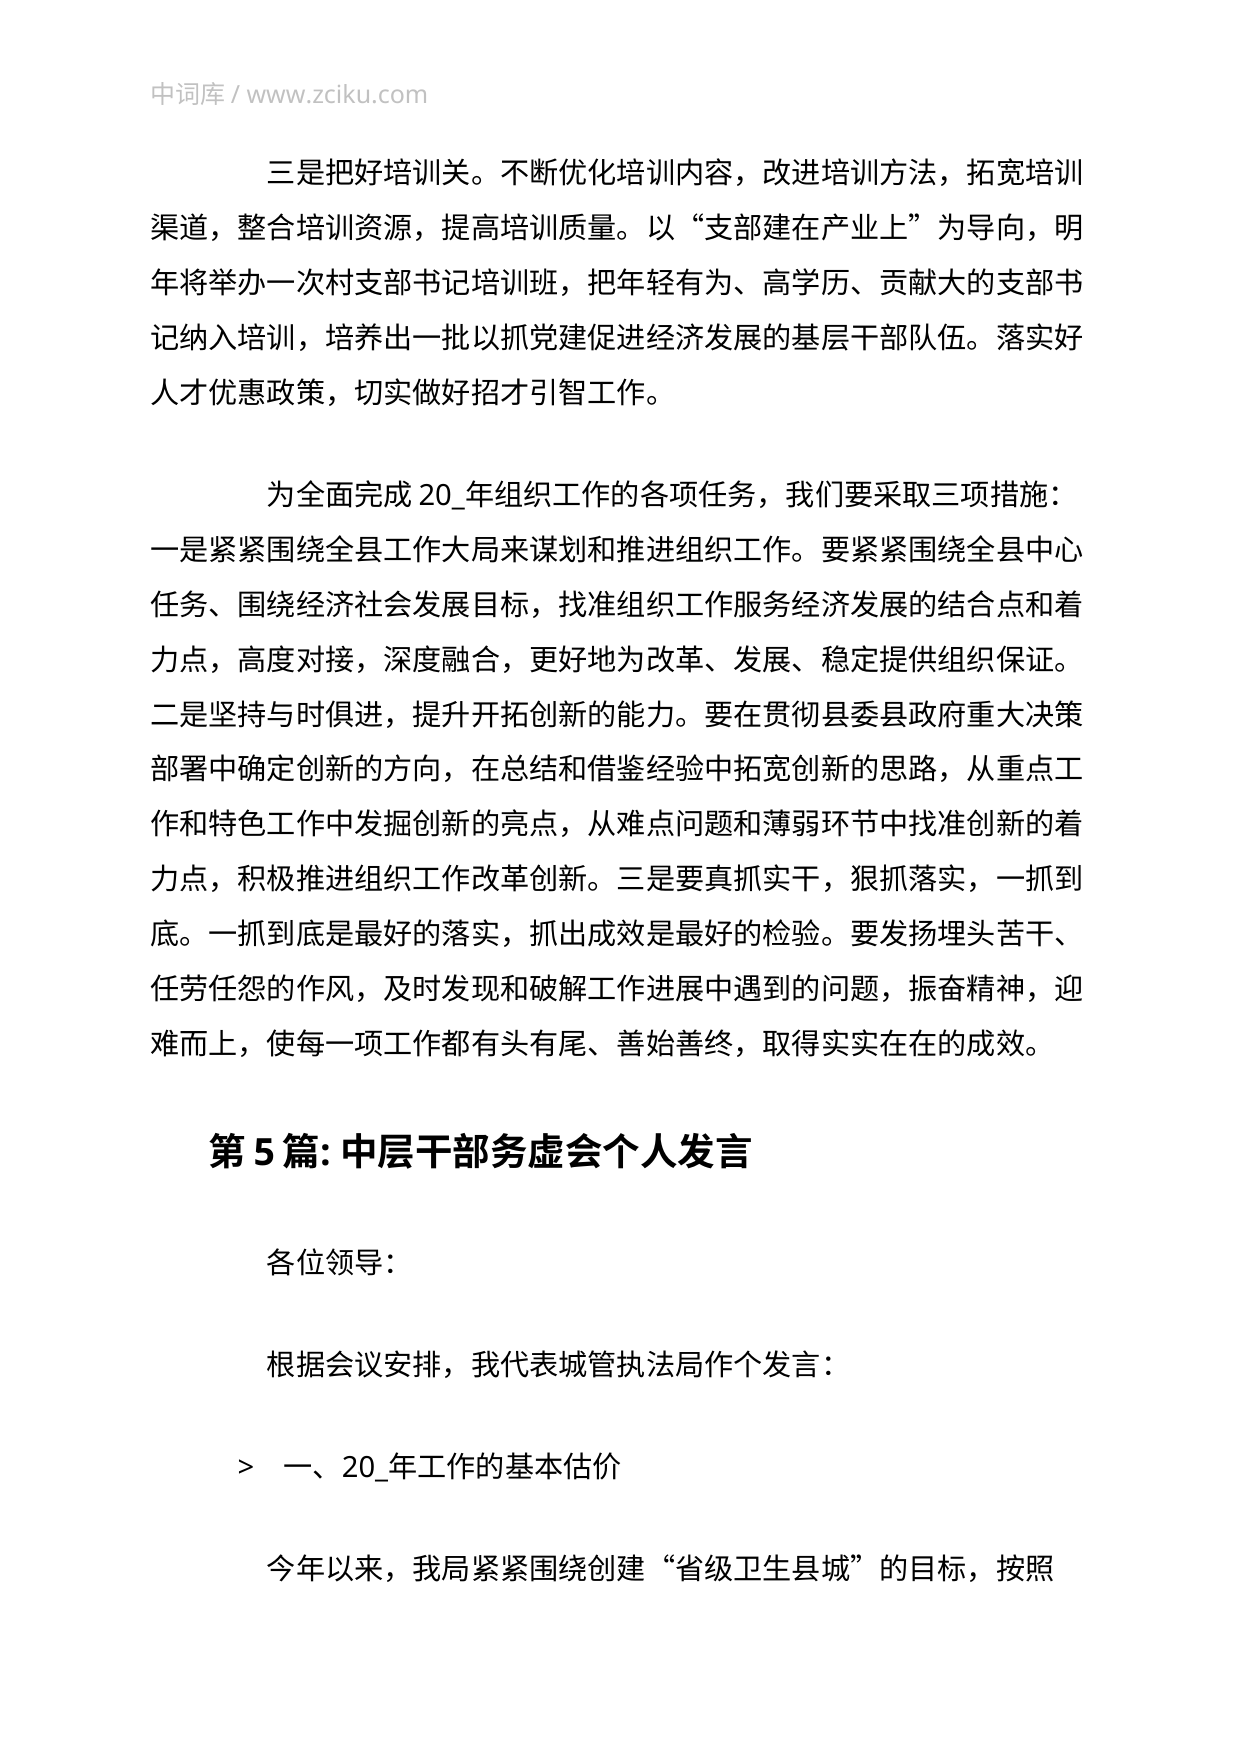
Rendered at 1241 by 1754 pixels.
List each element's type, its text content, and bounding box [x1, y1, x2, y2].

text 为全面完成20_年组织工作的各项任务，我们要采取三项措施：一是紧紧围绕全县工作大局来谋划和推进组织工作。要紧紧围绕全县中心任务、围绕经济社会发展目标，找准组织工作服务经济发展的结合点和着力点，高度对接，深度融合，更好地为改革、发展、稳定提供组织保证。二是坚持与时俱进，提升开拓创新的能力。要在贯彻县委县政府重大决策部署中确定创新的方向，在总结和借鉴经验中拓宽创新的思路，从重点工作和特色工作中发掘创新的亮点，从难点问题和薄弱环节中找准创新的着力点，积极推进组织工作改革创新。三是要真抓实干，狠抓落实，一抓到底。一抓到底是最好的落实，抓出成效是最好的检验。要发扬埋头苦干、任劳任怨的作风，及时发现和破解工作进展中遇到的问题，振奋精神，迎难而上，使每一项工作都有头有尾、善始善终，取得实实在在的成效。 [150, 471, 1090, 1063]
text > 一、20_年工作的基本估价 [150, 1443, 1090, 1486]
text 各位领导： [150, 1240, 1090, 1282]
text 第5篇: 中层干部务虚会个人发言 [150, 1122, 1090, 1177]
text 三是把好培训关。不断优化培训内容，改进培训方法，拓宽培训渠道，整合培训资源，提高培训质量。以“支部建在产业上”为导向，明年将举办一次村支部书记培训班，把年轻有为、高学历、贡献大的支部书记纳入培训，培养出一批以抓党建促进经济发展的基层干部队伍。落实好人才优惠政策，切实做好招才引智工作。 [150, 150, 1090, 412]
text 根据会议安排，我代表城管执法局作个发言： [150, 1342, 1090, 1384]
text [150, 1545, 1090, 1588]
